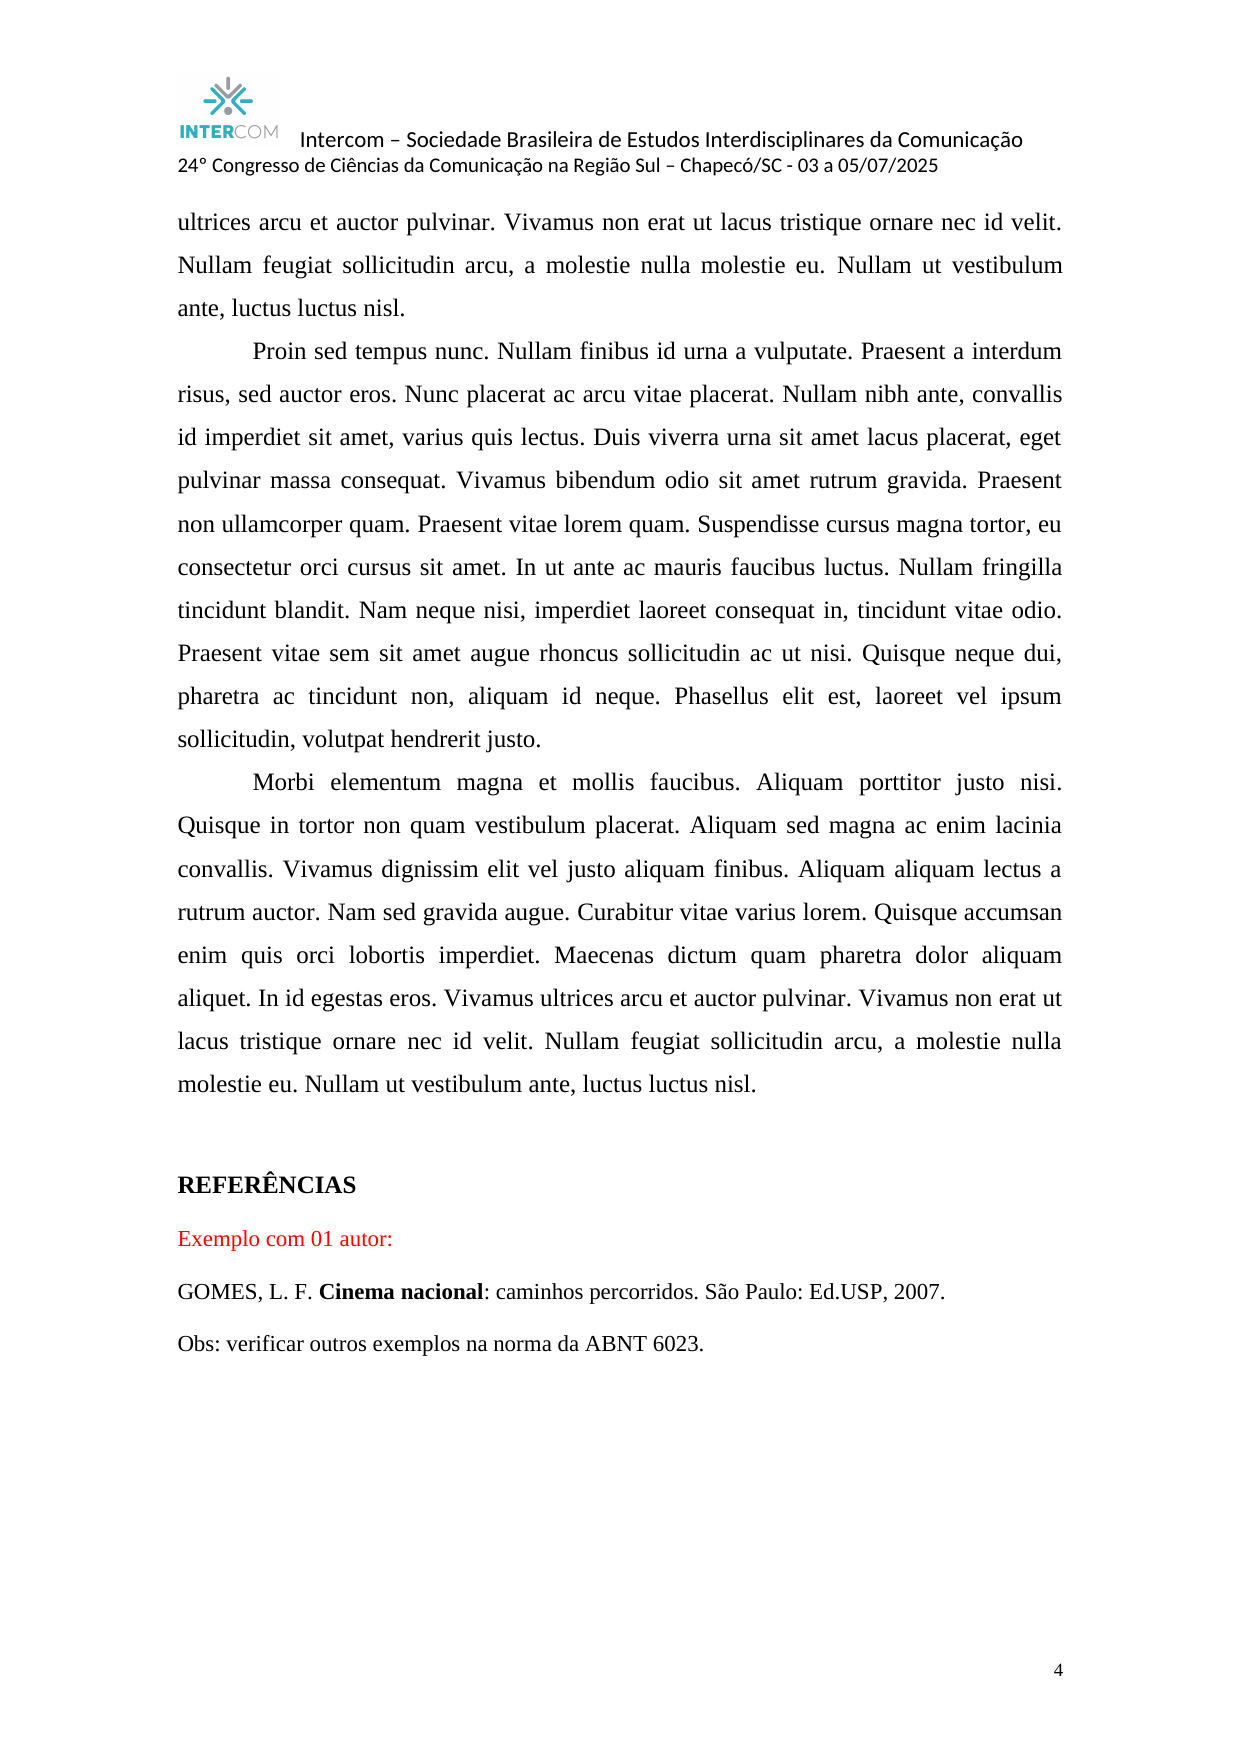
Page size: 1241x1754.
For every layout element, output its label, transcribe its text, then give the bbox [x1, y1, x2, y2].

picture [177, 73, 281, 147]
text GOMES, L. F. Cinema nacional: caminhos percorridos. São Paulo: Ed.USP, 2007. [177, 1278, 1063, 1304]
text Exemplo com 01 autor: [177, 1225, 1063, 1251]
text REFERÊNCIAS [177, 1170, 1063, 1199]
text Proin sed tempus nunc. Nullam finibus id urna a vulputate. Praesent a interdum risus, sed auctor eros. Nunc placerat ac arcu vitae placerat. Nullam nibh ante, convallis id imperdiet sit amet, varius quis lectus. Duis viverra urna sit amet lacus placerat, eget pulvinar massa consequat. Vivamus bibendum odio sit amet rutrum gravida. Praesent non ullamcorper quam. Praesent vitae lorem quam. Suspendisse cursus magna tortor, eu consectetur orci cursus sit amet. In ut ante ac mauris faucibus luctus. Nullam fringilla tincidunt blandit. Nam neque nisi, imperdiet laoreet consequat in, tincidunt vitae odio. Praesent vitae sem sit amet augue rhoncus sollicitudin ac ut nisi. Quisque neque dui, pharetra ac tincidunt non, aliquam id neque. Phasellus elit est, laoreet vel ipsum sollicitudin, volutpat hendrerit justo. [177, 336, 1063, 753]
text Morbi elementum magna et mollis faucibus. Aliquam porttitor justo nisi. Quisque in tortor non quam vestibulum placerat. Aliquam sed magna ac enim lacinia convallis. Vivamus dignissim elit vel justo aliquam finibus. Aliquam aliquam lectus a rutrum auctor. Nam sed gravida augue. Curabitur vitae varius lorem. Quisque accumsan enim quis orci lobortis imperdiet. Maecenas dictum quam pharetra dolor aliquam aliquet. In id egestas eros. Vivamus ultrices arcu et auctor pulvinar. Vivamus non erat ut lacus tristique ornare nec id velit. Nullam feugiat sollicitudin arcu, a molestie nulla molestie eu. Nullam ut vestibulum ante, luctus luctus nisl. [177, 767, 1063, 1098]
text Obs: verificar outros exemplos na norma da ABNT 6023. [177, 1331, 1063, 1357]
